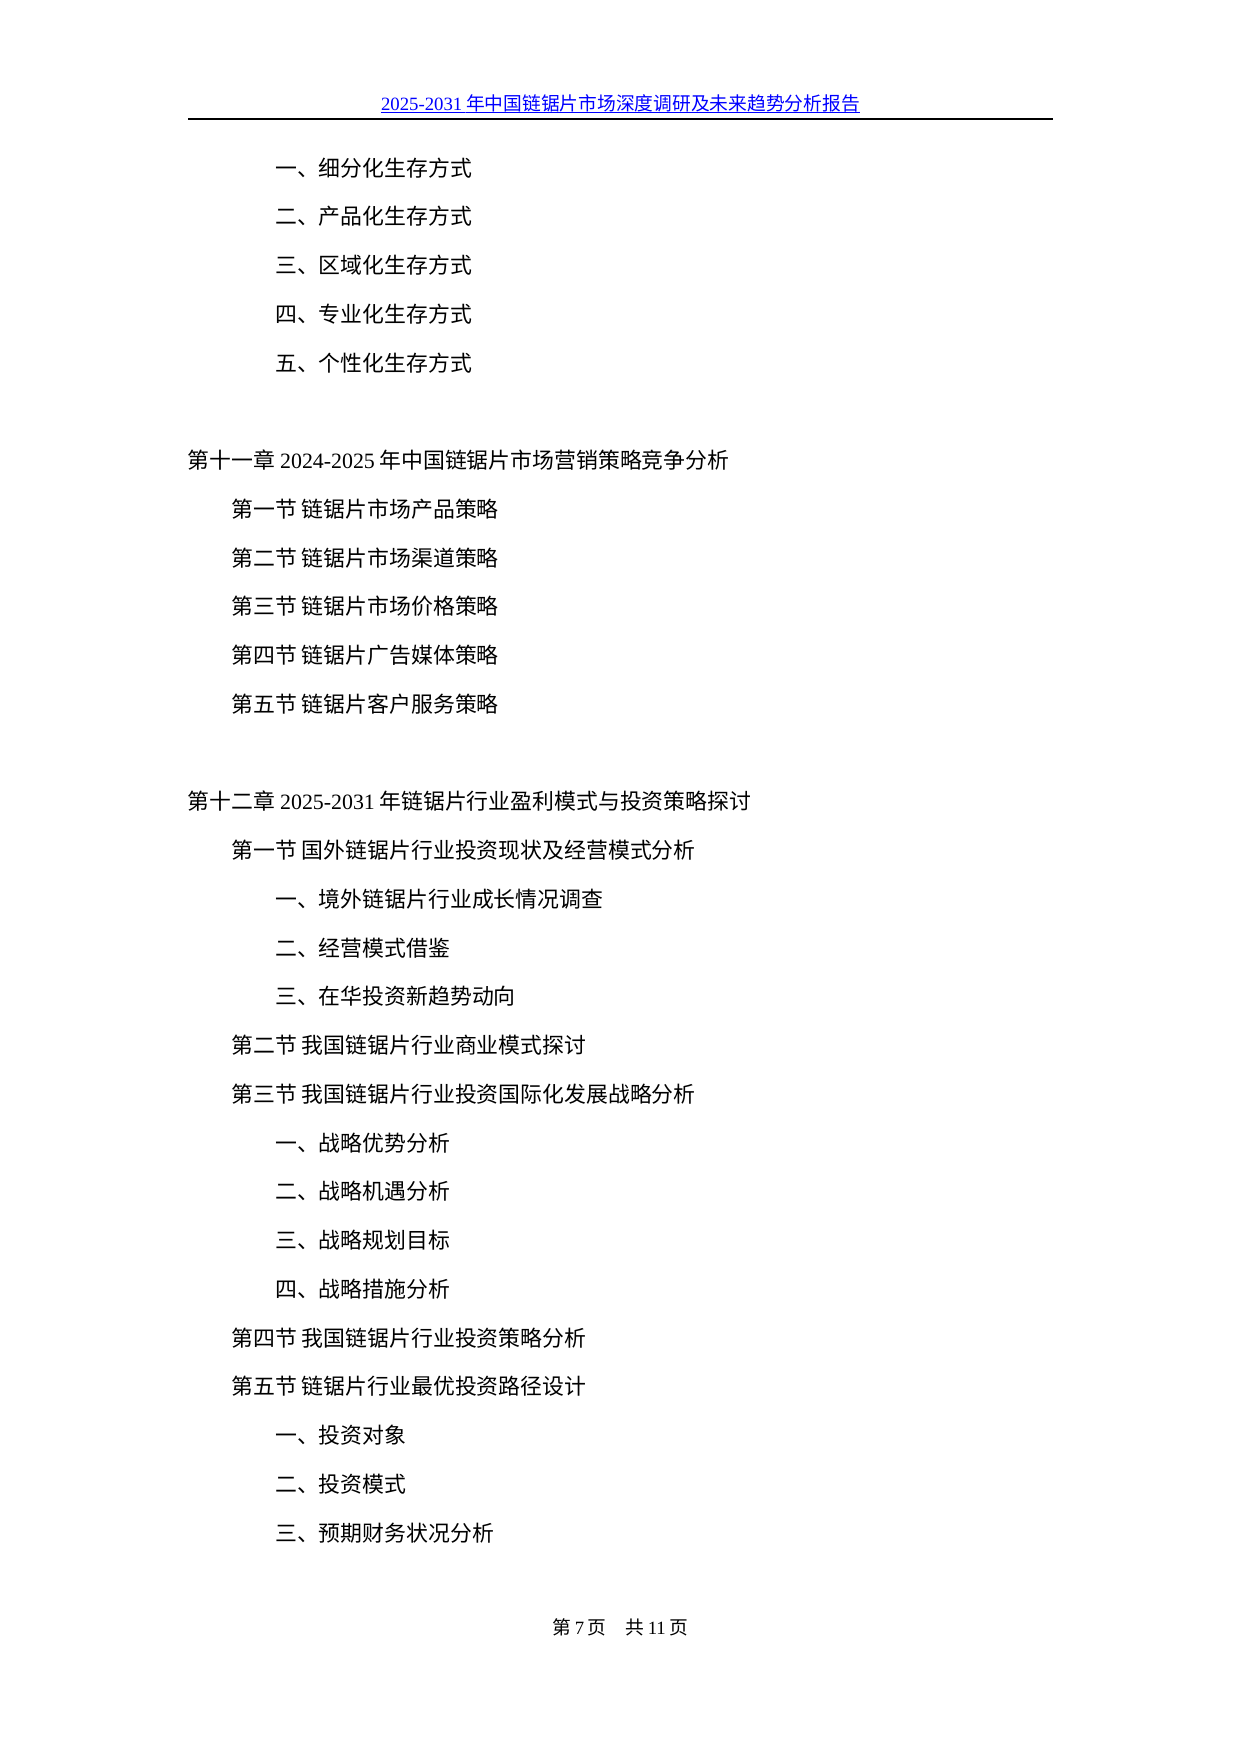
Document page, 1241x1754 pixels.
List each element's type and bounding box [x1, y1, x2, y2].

text [187, 150, 1053, 1548]
